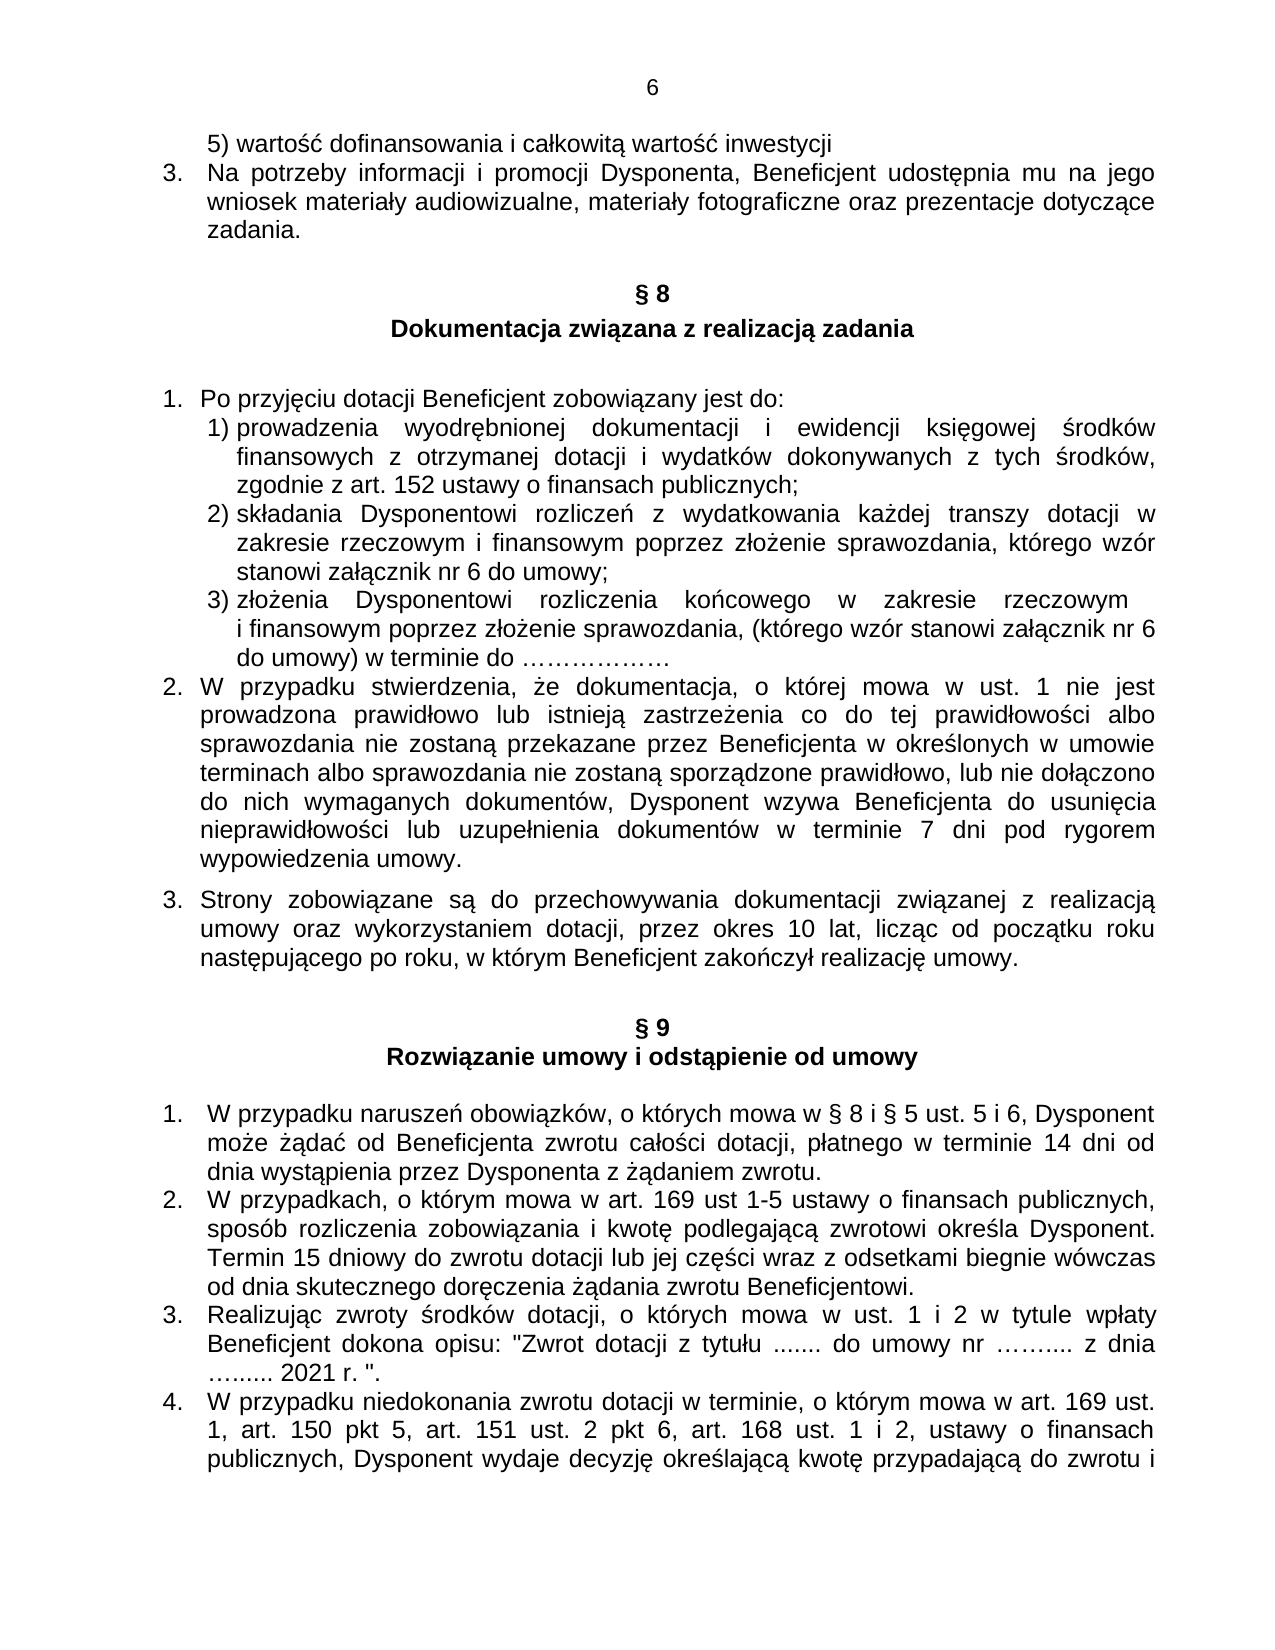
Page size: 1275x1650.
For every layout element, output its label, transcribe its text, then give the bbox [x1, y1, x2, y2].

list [162, 1386, 1157, 1473]
list W przypadku stwierdzenia, że dokumentacja, o której mowa w ust. 1 nie jest prowadzona prawidłowo lub istnieją zastrzeżenia co do tej prawidłowości albo sprawozdania nie zostaną przekazane przez Beneficjenta w określonych w umowie terminach albo sprawozdania nie zostaną sporządzone prawidłowo, lub nie dołączono do nich wymaganych dokumentów, Dysponent wzywa Beneficjenta do usunięcia nieprawidłowości lub uzupełnienia dokumentów w terminie 7 dni pod rygorem wypowiedzenia umowy. [162, 671, 1157, 873]
list § 9 Rozwiązanie umowy i odstąpienie od umowy [148, 1013, 1157, 1070]
text § 8 [148, 279, 1157, 308]
list wartość dofinansowania i całkowitą wartość inwestycji [207, 129, 1157, 158]
list Strony zobowiązane są do przechowywania dokumentacji związanej z realizacją umowy oraz wykorzystaniem dotacji, przez okres 10 lat, licząc od początku roku następującego po roku, w którym Beneficjent zakończył realizację umowy. [162, 885, 1157, 971]
list złożenia Dysponentowi rozliczenia końcowego w zakresie rzeczowym i finansowym poprzez złożenie sprawozdania, (którego wzór stanowi załącznik nr 6 do umowy) w terminie do ……………… [207, 585, 1157, 671]
list W przypadkach, o którym mowa w art. 169 ust 1-5 ustawy o finansach publicznych, sposób rozliczenia zobowiązania i kwotę podlegającą zwrotowi określa Dysponent. Termin 15 dniowy do zwrotu dotacji lub jej części wraz z odsetkami biegnie wówczas od dnia skutecznego doręczenia żądania zwrotu Beneficjentowi. [162, 1185, 1157, 1300]
list prowadzenia wyodrębnionej dokumentacji i ewidencji księgowej środków finansowych z otrzymanej dotacji i wydatków dokonywanych z tych środków, zgodnie z art. 152 ustawy o finansach publicznych; [207, 413, 1157, 499]
list Na potrzeby informacji i promocji Dysponenta, Beneficjent udostępnia mu na jego wniosek materiały audiowizualne, materiały fotograficzne oraz prezentacje dotyczące zadania. [162, 158, 1157, 244]
list Po przyjęciu dotacji Beneficjent zobowiązany jest do: [162, 384, 1157, 413]
list W przypadku naruszeń obowiązków, o których mowa w § 8 i § 5 ust. 5 i 6, Dysponent może żądać od Beneficjenta zwrotu całości dotacji, płatnego w terminie 14 dni od dnia wystąpienia przez Dysponenta z żądaniem zwrotu. [162, 1099, 1157, 1185]
list składania Dysponentowi rozliczeń z wydatkowania każdej transzy dotacji w zakresie rzeczowym i finansowym poprzez złożenie sprawozdania, którego wzór stanowi załącznik nr 6 do umowy; [207, 499, 1157, 585]
list Dokumentacja związana z realizacją zadania [148, 314, 1157, 343]
list Realizując zwroty środków dotacji, o których mowa w ust. 1 i 2 w tytule wpłaty Beneficjent dokona opisu: "Zwrot dotacji z tytułu ....... do umowy nr …….... z dnia …...... 2021 r. ". [162, 1300, 1157, 1386]
